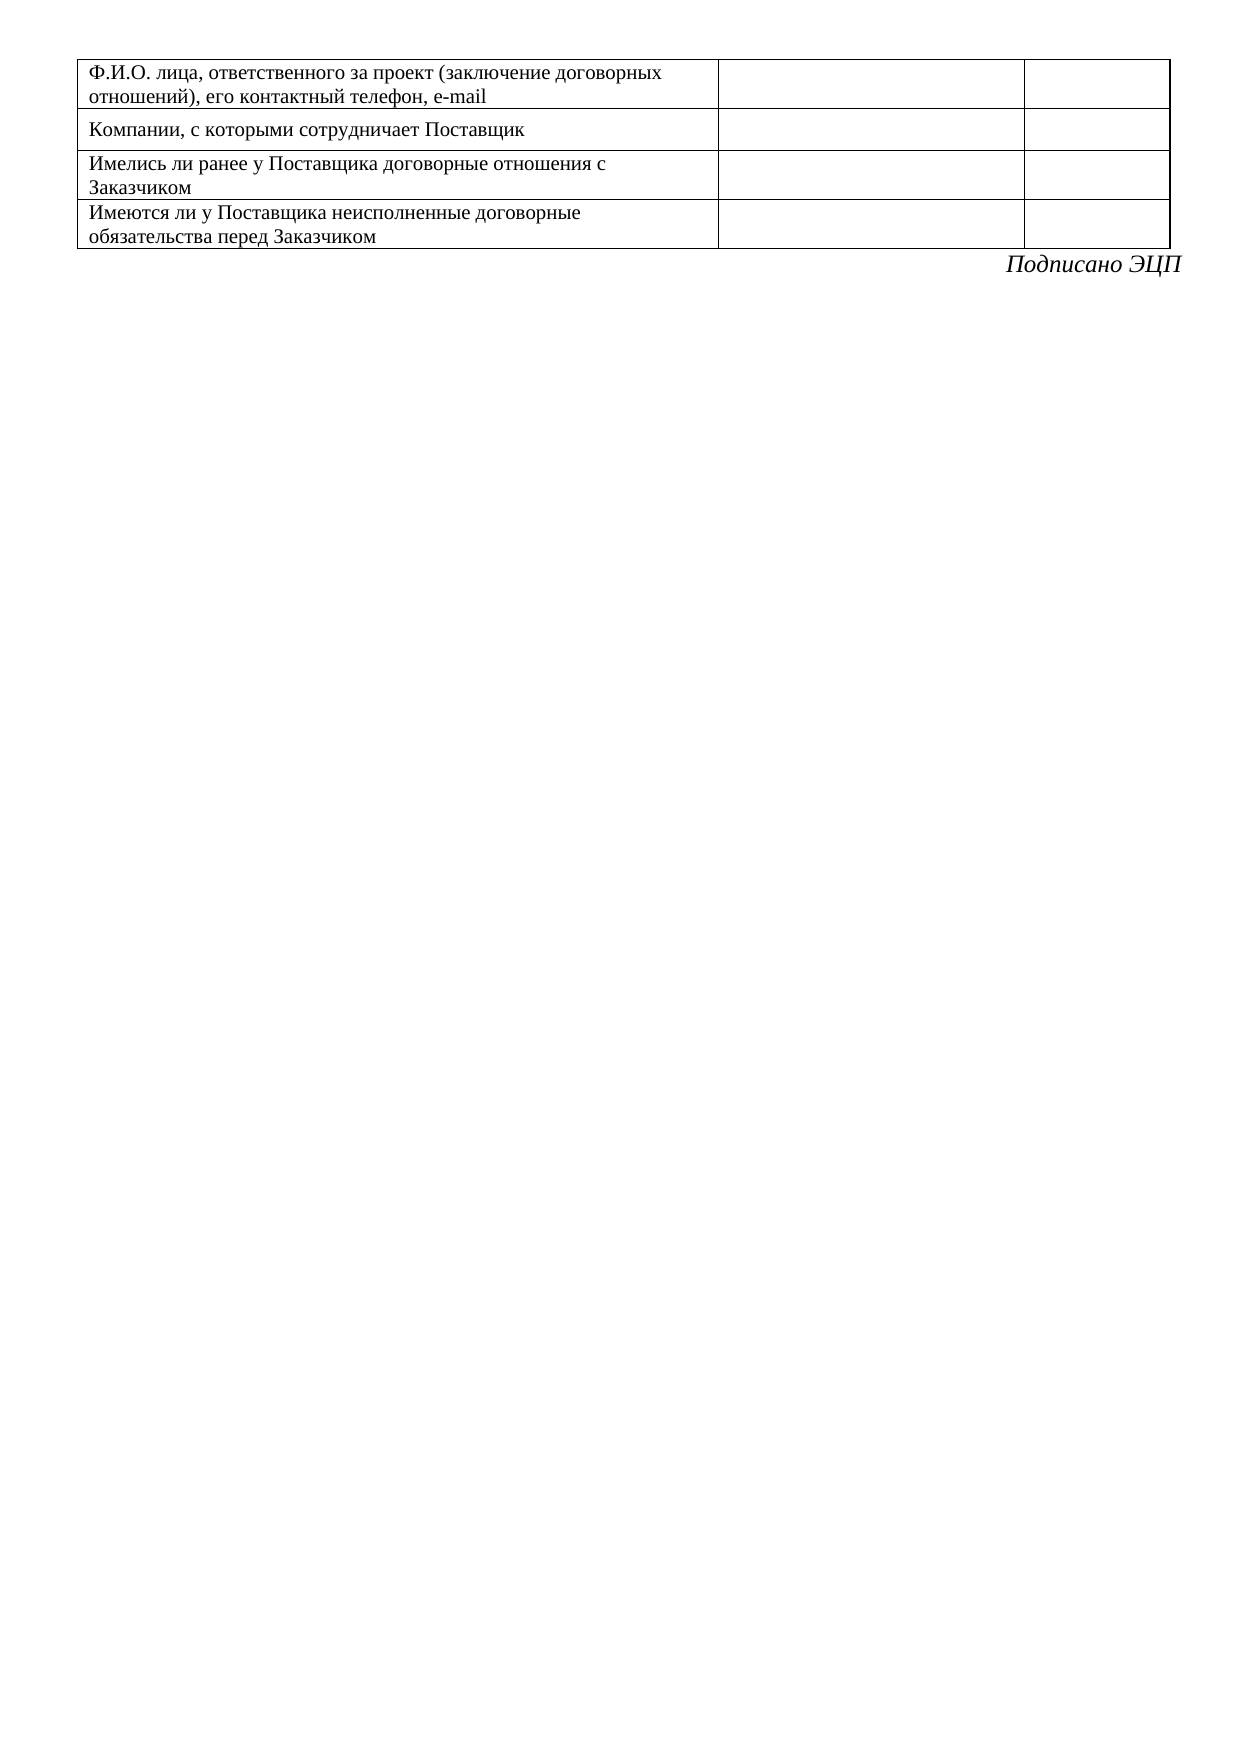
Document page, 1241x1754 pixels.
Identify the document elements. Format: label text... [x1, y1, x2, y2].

table_cell [1025, 151, 1169, 199]
table_cell [1025, 200, 1169, 248]
table_cell [719, 200, 1024, 248]
table_cell [719, 151, 1024, 199]
text Подписано ЭЦП [89, 249, 1181, 278]
table_cell [719, 109, 1024, 149]
table_cell [1025, 109, 1169, 149]
table_cell Ф.И.О. лица, ответственного за проект (заключение договорных отношений), его контактный телефон, e-mail [78, 60, 718, 108]
table_cell [719, 60, 1024, 108]
table_cell Компании, с которыми сотрудничает Поставщик [78, 109, 718, 149]
table_cell [1025, 60, 1169, 108]
table_cell Имелись ли ранее у Поставщика договорные отношения с Заказчиком [78, 151, 718, 199]
table_cell Имеются ли у Поставщика неисполненные договорные обязательства перед Заказчиком [78, 200, 718, 248]
